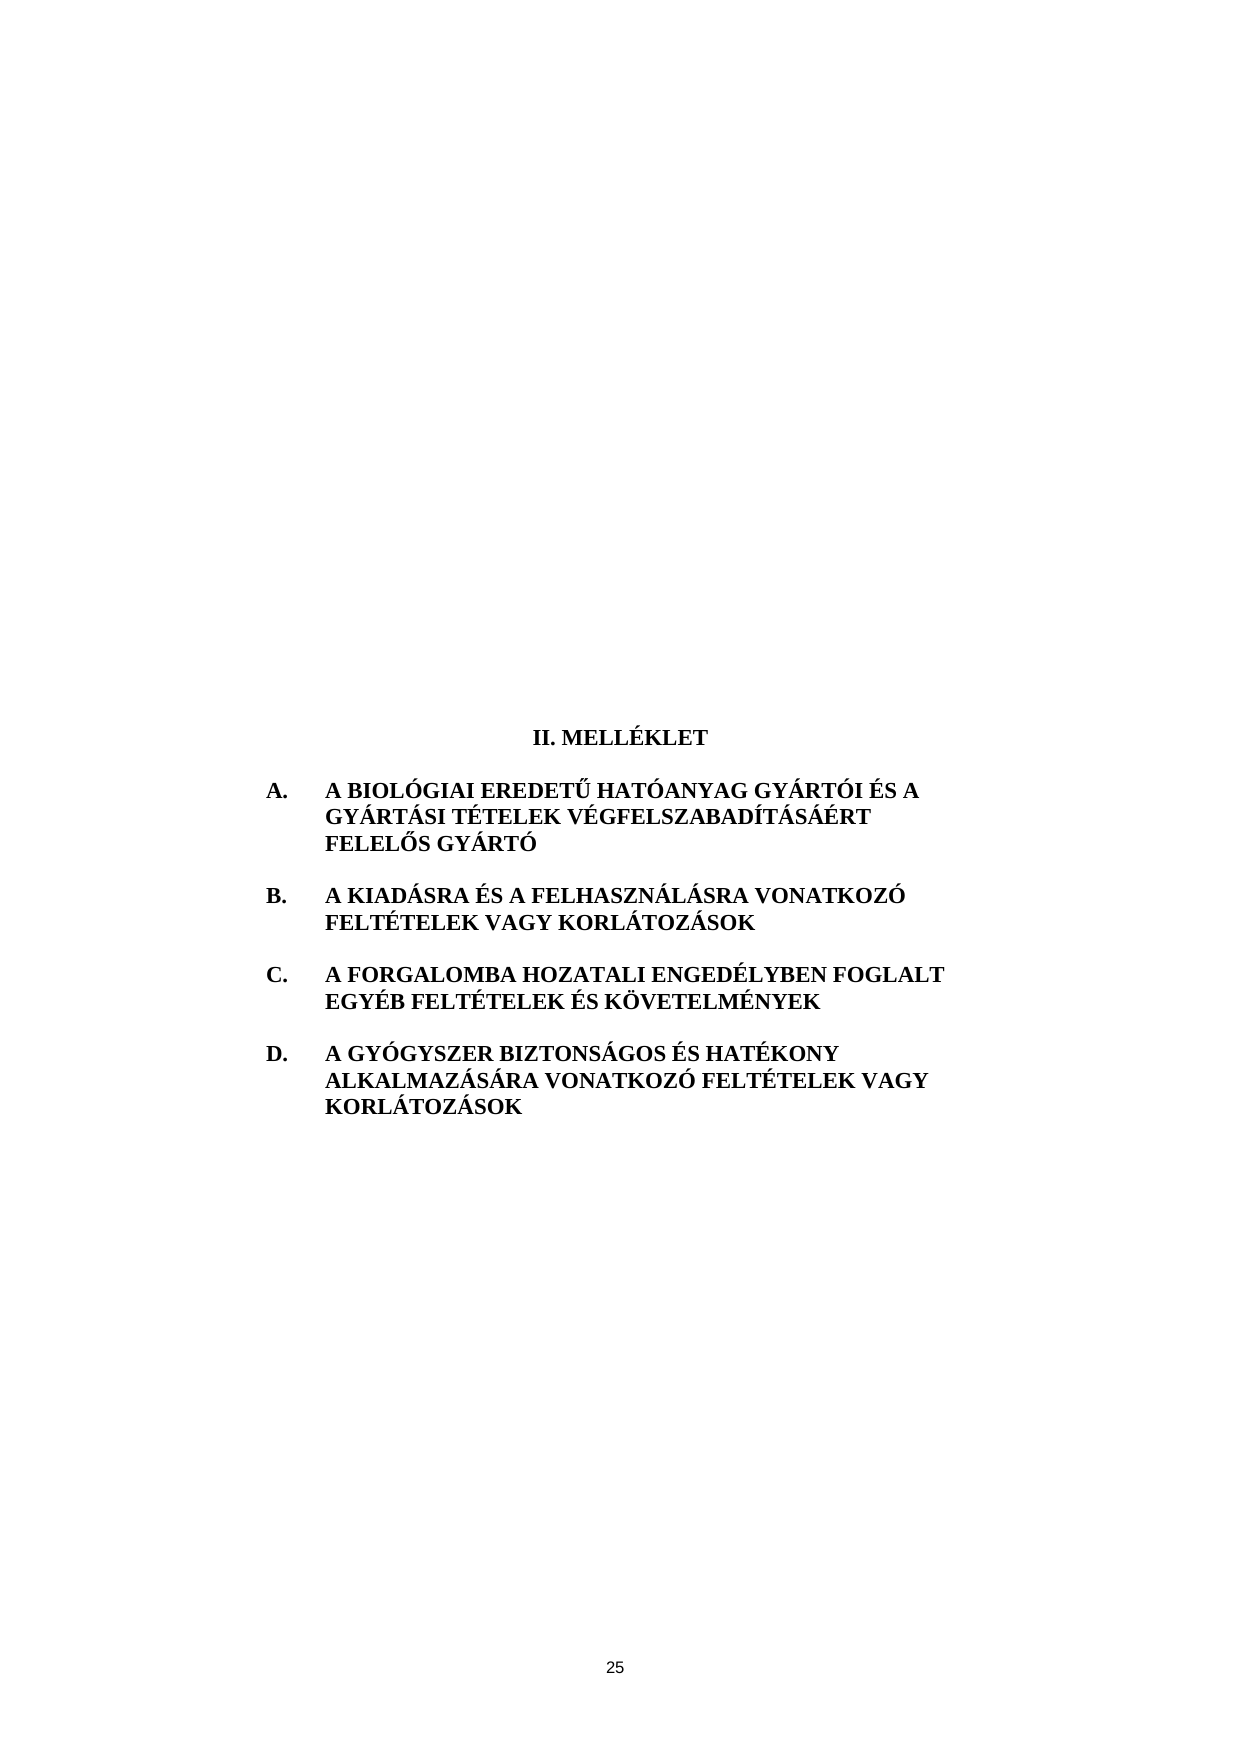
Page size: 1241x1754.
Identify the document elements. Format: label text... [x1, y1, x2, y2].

text II. MELLÉKLET [148, 724, 1092, 751]
text B. A KIADÁSRA ÉS A FELHASZNÁLÁSRA VONATKOZÓ FELTÉTELEK VAGY KORLÁTOZÁSOK [266, 882, 974, 935]
text C. A FORGALOMBA HOZATALI ENGEDÉLYBEN FOGLALT EGYÉB FELTÉTELEK ÉS KÖVETELMÉNYEK [266, 961, 974, 1014]
text D. A GYÓGYSZER BIZTONSÁGOS ÉS HATÉKONY ALKALMAZÁSÁRA VONATKOZÓ FELTÉTELEK VAGY KORLÁTOZÁSOK [266, 1041, 974, 1119]
text A. A BIOLÓGIAI EREDETŰ HATÓANYAG GYÁRTÓI ÉS A GYÁRTÁSI TÉTELEK VÉGFELSZABADÍTÁSÁÉRT FELELŐS GYÁRTÓ [266, 777, 974, 856]
